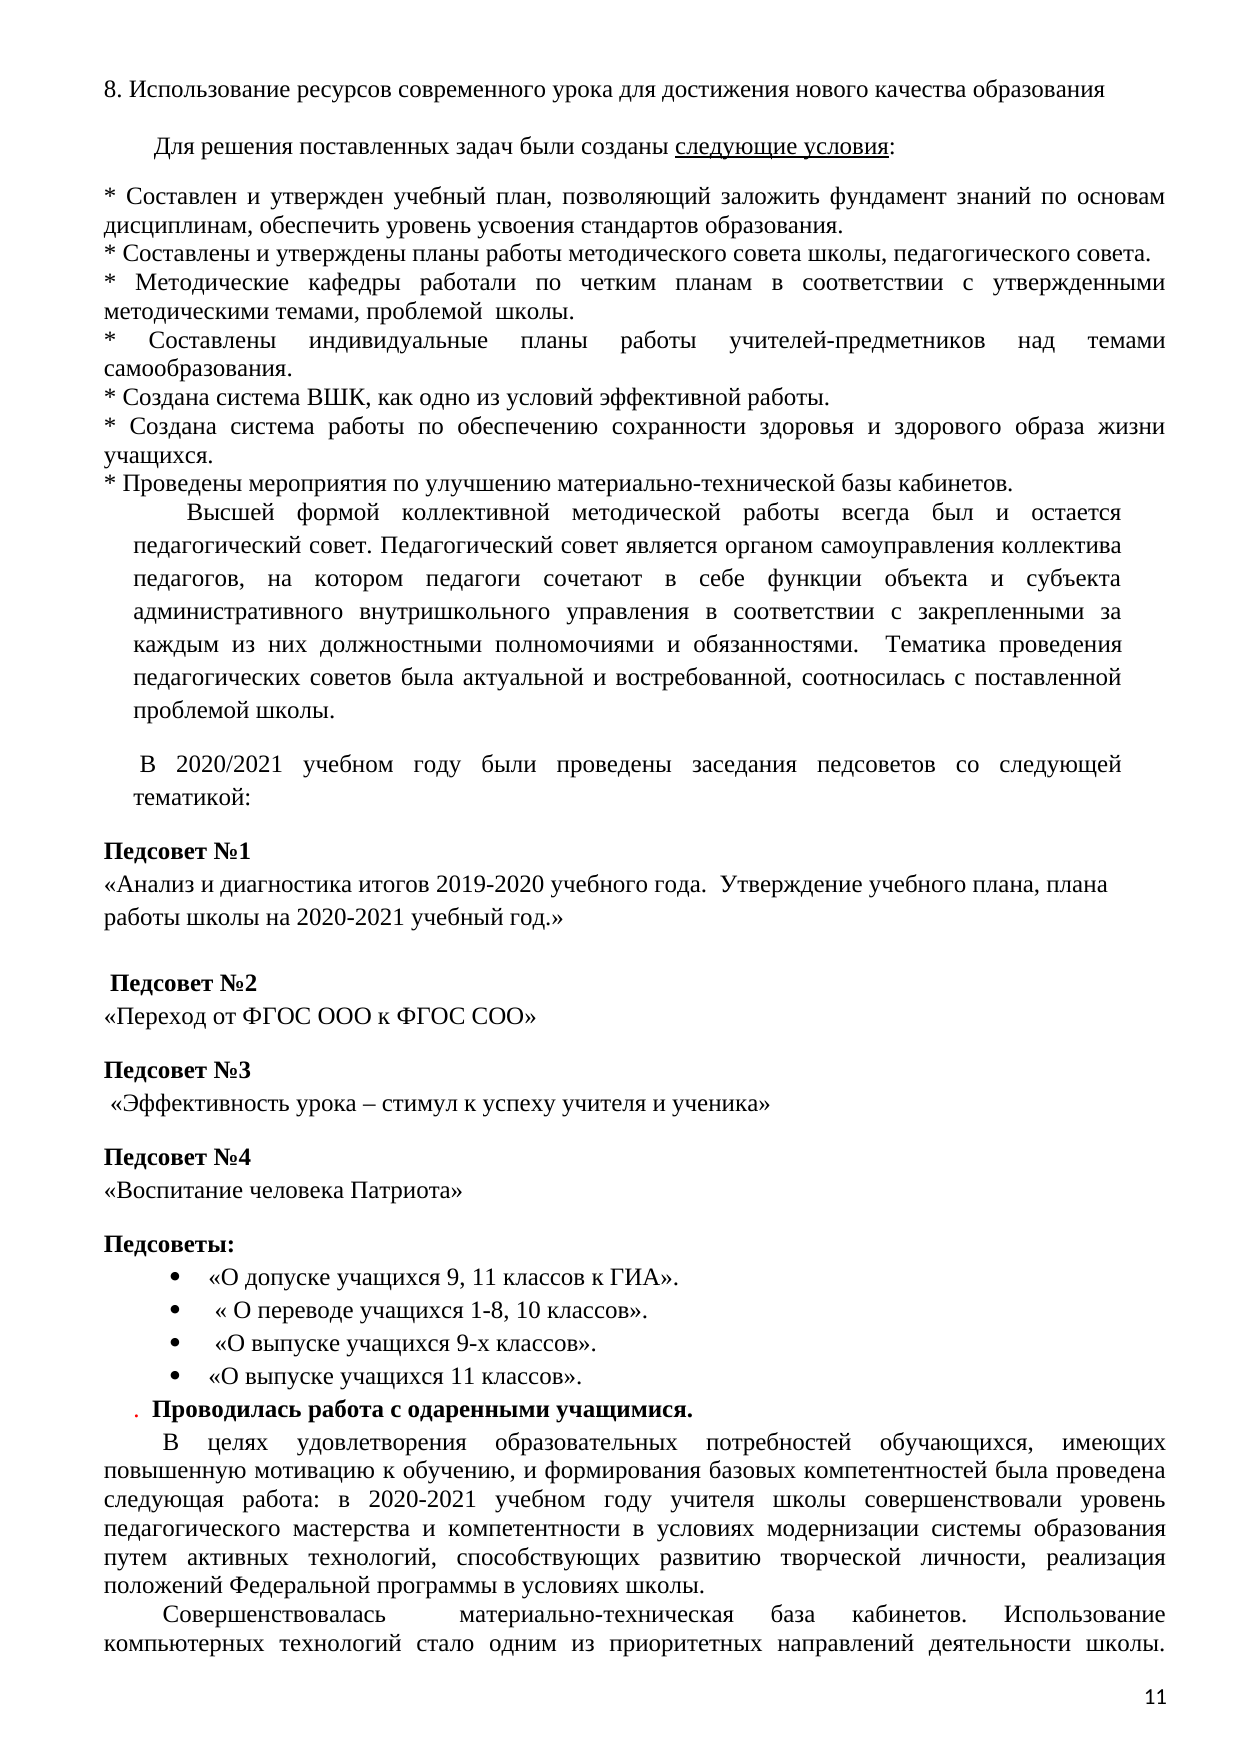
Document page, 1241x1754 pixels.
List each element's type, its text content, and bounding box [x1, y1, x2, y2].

text В целях удовлетворения образовательных потребностей обучающихся, имеющих повышенную мотивацию к обучению, и формирования базовых компетентностей была проведена следующая работа: в 2020-2021 учебном году учителя школы совершенствовали уровень педагогического мастерства и компетентности в условиях модернизации системы образования путем активных технологий, способствующих развитию творческой личности, реализация положений Федеральной программы в условиях школы. [103, 1427, 1167, 1599]
text «Анализ и диагностика итогов 2019-2020 учебного года. Утверждение учебного плана, плана работы школы на 2020-2021 учебный год.» [103, 869, 1167, 931]
text Педсовет №4 [103, 1142, 1240, 1171]
text Высшей формой коллективной методической работы всегда был и остается педагогический совет. Педагогический совет является органом самоуправления коллектива педагогов, на котором педагоги сочетают в себе функции объекта и субъекта административного внутришкольного управления в соответствии с закрепленными за каждым из них должностными полномочиями и обязанностями. Тематика проведения педагогических советов была актуальной и востребованной, соотносилась с поставленной проблемой школы. [133, 497, 1122, 724]
title * Создана система ВШК, как одно из условий эффективной работы. [103, 382, 1167, 411]
text Педсовет №1 [103, 836, 1167, 865]
text Для решения поставленных задач были созданы следующие условия: [103, 131, 1167, 160]
title * Создана система работы по обеспечению сохранности здоровья и здорового образа жизни учащихся. [103, 411, 1167, 468]
title * Проведены мероприятия по улучшению материально-технической базы кабинетов. [103, 468, 1167, 497]
list «О выпуске учащихся 11 классов». [171, 1361, 1167, 1389]
text «Переход от ФГОС ООО к ФГОС СОО» [103, 1001, 1167, 1030]
list « О переводе учащихся 1-8, 10 классов». [171, 1295, 1122, 1323]
list «О выпуске учащихся 9-х классов». [171, 1328, 1167, 1357]
text 8. Использование ресурсов современного урока для достижения нового качества образования [103, 74, 1167, 103]
text В 2020/2021 учебном году были проведены заседания педсоветов со следующей тематикой: [133, 749, 1122, 811]
title * Составлен и утвержден учебный план, позволяющий заложить фундамент знаний по основам дисциплинам, обеспечить уровень усвоения стандартов образования. [103, 181, 1167, 238]
text «Эффективность урока – стимул к успеху учителя и ученика» [103, 1088, 1167, 1117]
text Педсоветы: [103, 1229, 1240, 1257]
list «О допуске учащихся 9, 11 классов к ГИА». [171, 1262, 1122, 1291]
text Педсовет №2 [103, 968, 1240, 997]
text Педсовет №3 [103, 1055, 1240, 1084]
title * Методические кафедры работали по четким планам в соответствии с утвержденными методическими темами, проблемой школы. [103, 267, 1167, 325]
title * Составлены и утверждены планы работы методического совета школы, педагогического совета. [103, 238, 1167, 267]
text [103, 1599, 1167, 1657]
text . Проводилась работа с одаренными учащимися. [133, 1394, 1122, 1423]
title * Составлены индивидуальные планы работы учителей-предметников над темами самообразования. [103, 325, 1167, 382]
text «Воспитание человека Патриота» [103, 1175, 1167, 1204]
